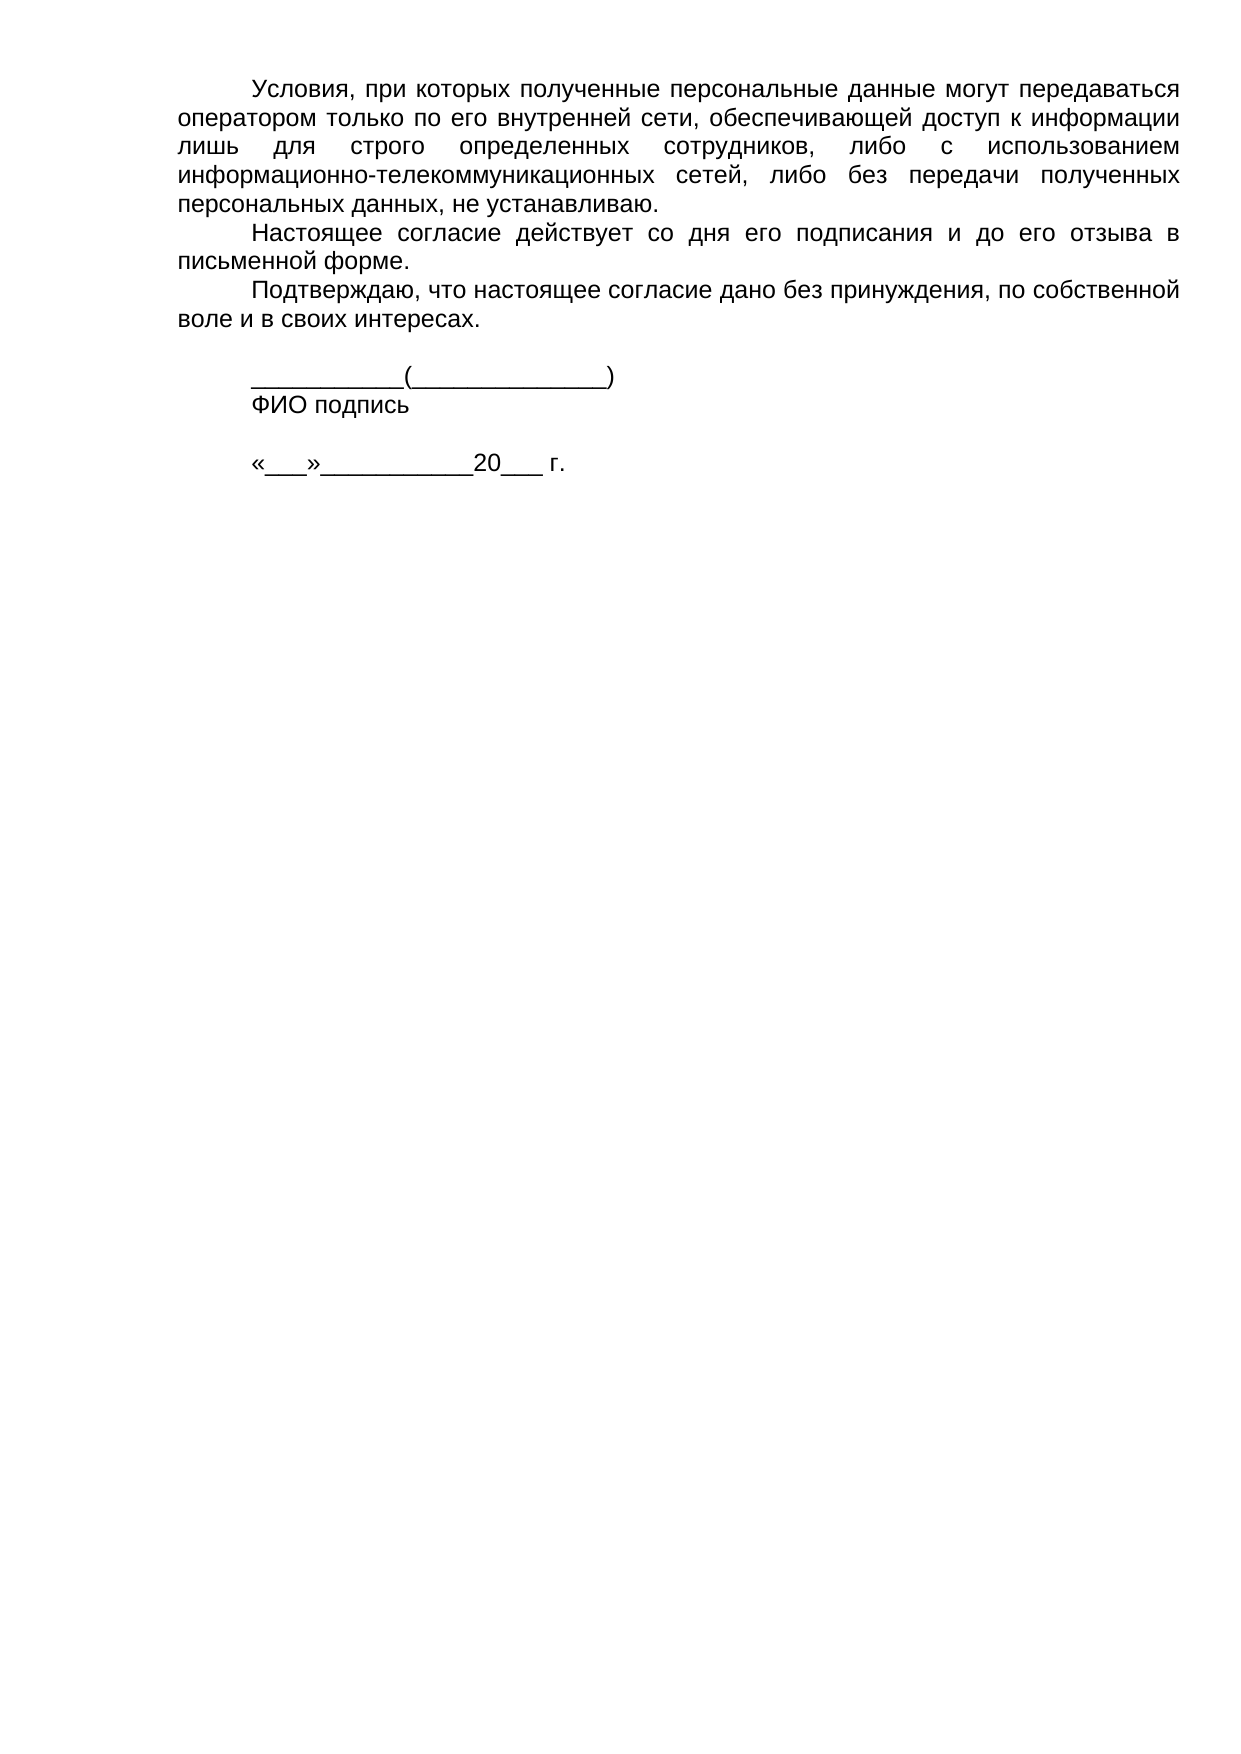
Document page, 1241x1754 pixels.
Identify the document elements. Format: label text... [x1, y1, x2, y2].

text Условия, при которых полученные персональные данные могут передаваться оператором только по его внутренней сети, обеспечивающей доступ к информации лишь для строго определенных сотрудников, либо с использованием информационно-телекоммуникационных сетей, либо без передачи полученных персональных данных, не устанавливаю. [177, 74, 1181, 218]
text Подтверждаю, что настоящее согласие дано без принуждения, по собственной воле и в своих интересах. [177, 275, 1181, 333]
text ФИО подпись [177, 390, 1181, 419]
text Настоящее согласие действует со дня его подписания и до его отзыва в письменной форме. [177, 218, 1181, 275]
text «___»___________20___ г. [177, 448, 1181, 476]
text ___________(______________) [177, 361, 1181, 390]
